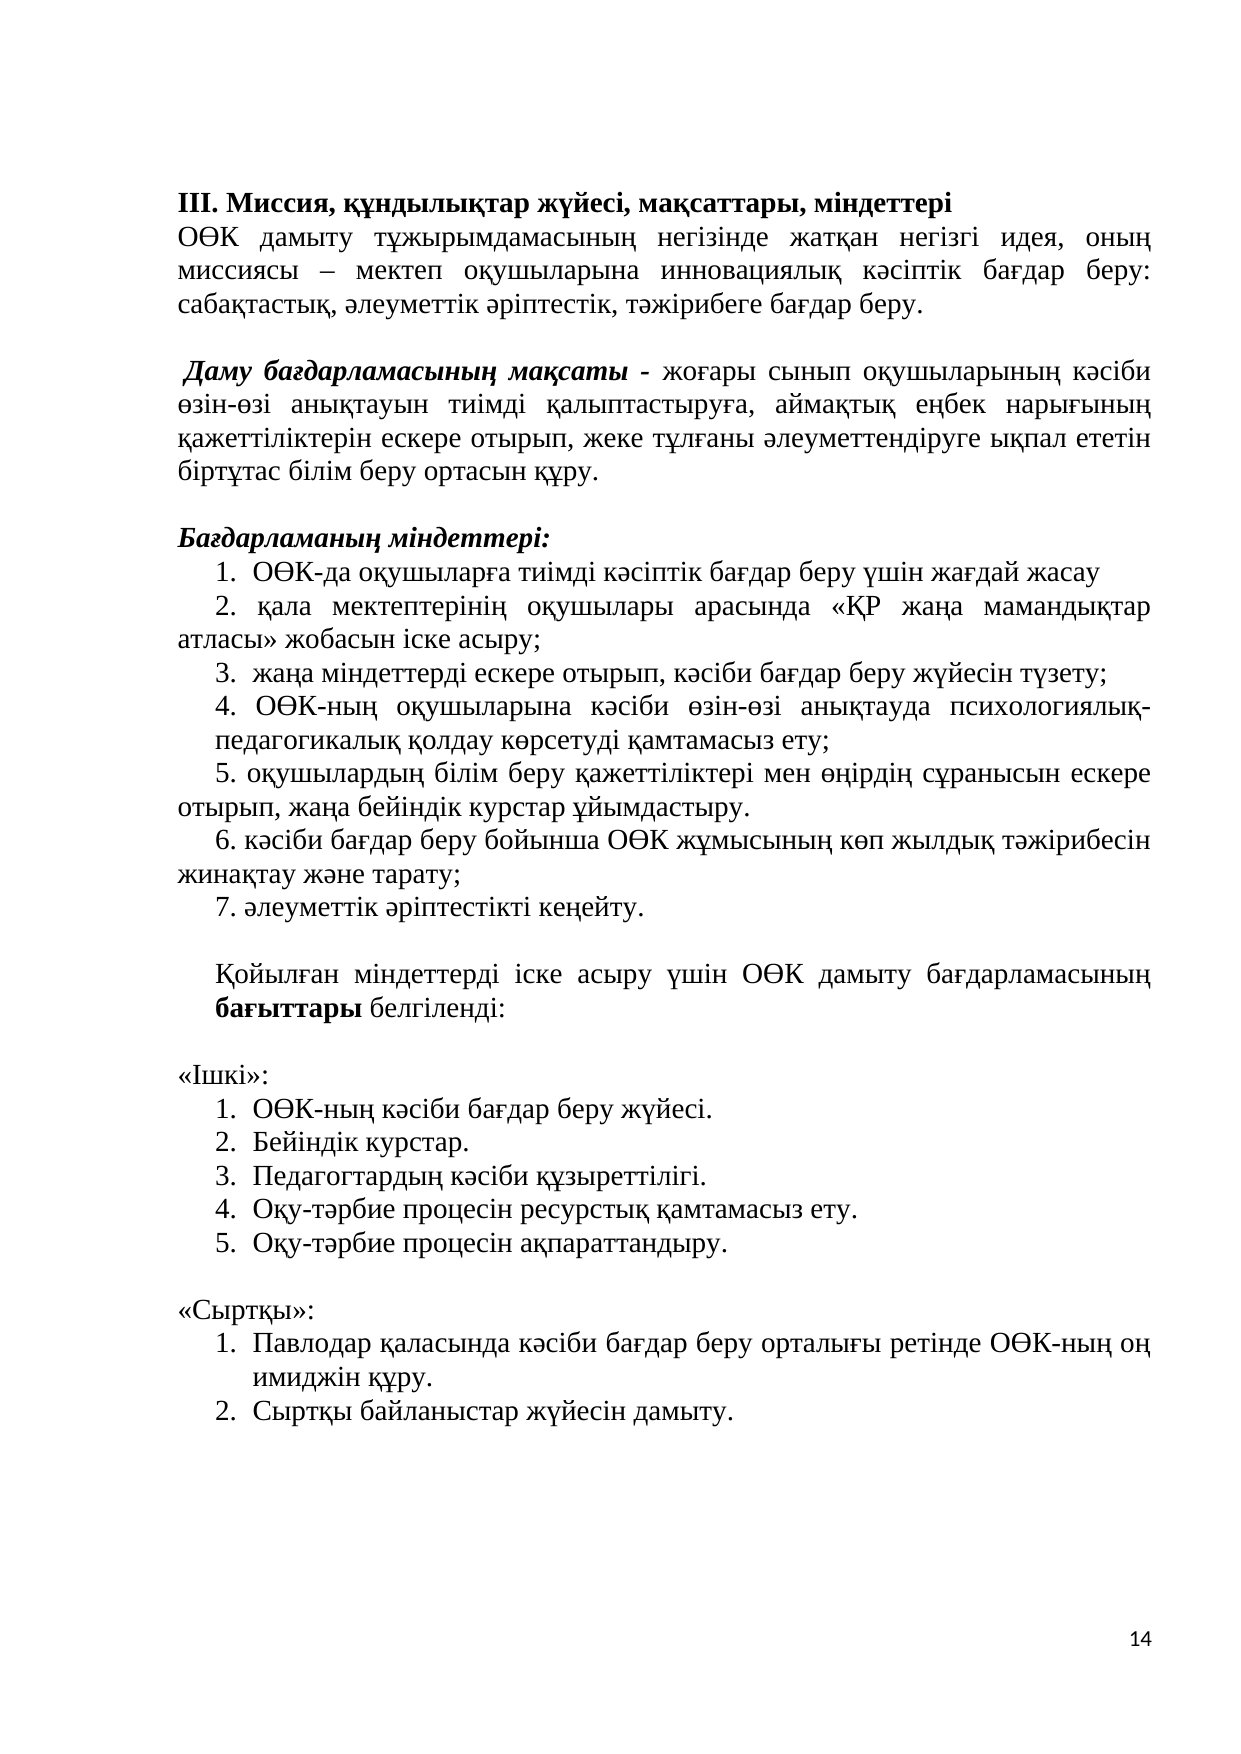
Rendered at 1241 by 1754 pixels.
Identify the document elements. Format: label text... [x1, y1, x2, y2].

list Бейіндік курстар. [215, 1124, 1152, 1158]
list 2. қала мектептерінің оқушылары арасында «ҚР жаңа мамандықтар атласы» жобасын іске асыру; [177, 588, 1152, 655]
text 5. оқушылардың білім беру қажеттіліктері мен өңірдің сұранысын ескере отырып, жаңа бейіндік курстар ұйымдастыру. [177, 755, 1152, 822]
list Оқу-тәрбие процесін ресурстық қамтамасыз ету. [215, 1191, 1152, 1225]
list Павлодар қаласында кәсіби бағдар беру орталығы ретінде ОӨК-ның оң имиджін құру. [215, 1326, 1152, 1393]
list жаңа міндеттерді ескере отырып, кәсіби бағдар беру жүйесін түзету; [215, 655, 1152, 688]
text ΙΙΙ. Миссия, құндылықтар жүйесі, мақсаттары, міндеттері [177, 185, 1152, 219]
text 4. ОӨК-ның оқушыларына кәсіби өзін-өзі анықтауда психологиялық-педагогикалық қолдау көрсетуді қамтамасыз ету; [215, 688, 1152, 755]
text ОӨК дамыту тұжырымдамасының негізінде жатқан негізгі идея, оның миссиясы – мектеп оқушыларына инновациялық кәсіптік бағдар беру: сабақтастық, әлеуметтік әріптестік, тәжірибеге бағдар беру. [177, 219, 1152, 319]
text «Ішкі»: [177, 1057, 1152, 1091]
list Оқу-тәрбие процесін ақпараттандыру. [215, 1225, 1152, 1258]
list Педагогтардың кәсіби құзыреттілігі. [215, 1158, 1152, 1191]
text 7. әлеуметтік әріптестікті кеңейту. [177, 889, 1152, 923]
list ОӨК-ның кәсіби бағдар беру жүйесі. [215, 1091, 1152, 1124]
text Бағдарламаның міндеттері: [177, 521, 1152, 554]
text «Сыртқы»: [177, 1292, 1152, 1326]
text 6. кәсіби бағдар беру бойынша ОӨК жұмысының көп жылдық тәжірибесін жинақтау және тарату; [177, 822, 1152, 889]
list ОӨК-да оқушыларға тиімді кәсіптік бағдар беру үшін жағдай жасау [215, 554, 1152, 588]
list Қойылған міндеттерді іске асыру үшін ОӨК дамыту бағдарламасының бағыттары белгіленді: [215, 957, 1152, 1024]
text Даму бағдарламасының мақсаты - жоғары сынып оқушыларының кәсіби өзін-өзі анықтауын тиімді қалыптастыруға, аймақтық еңбек нарығының қажеттіліктерін ескере отырып, жеке тұлғаны әлеуметтендіруге ықпал ететін біртұтас білім беру ортасын құру. [177, 353, 1152, 487]
list Сыртқы байланыстар жүйесін дамыту. [215, 1393, 1152, 1426]
